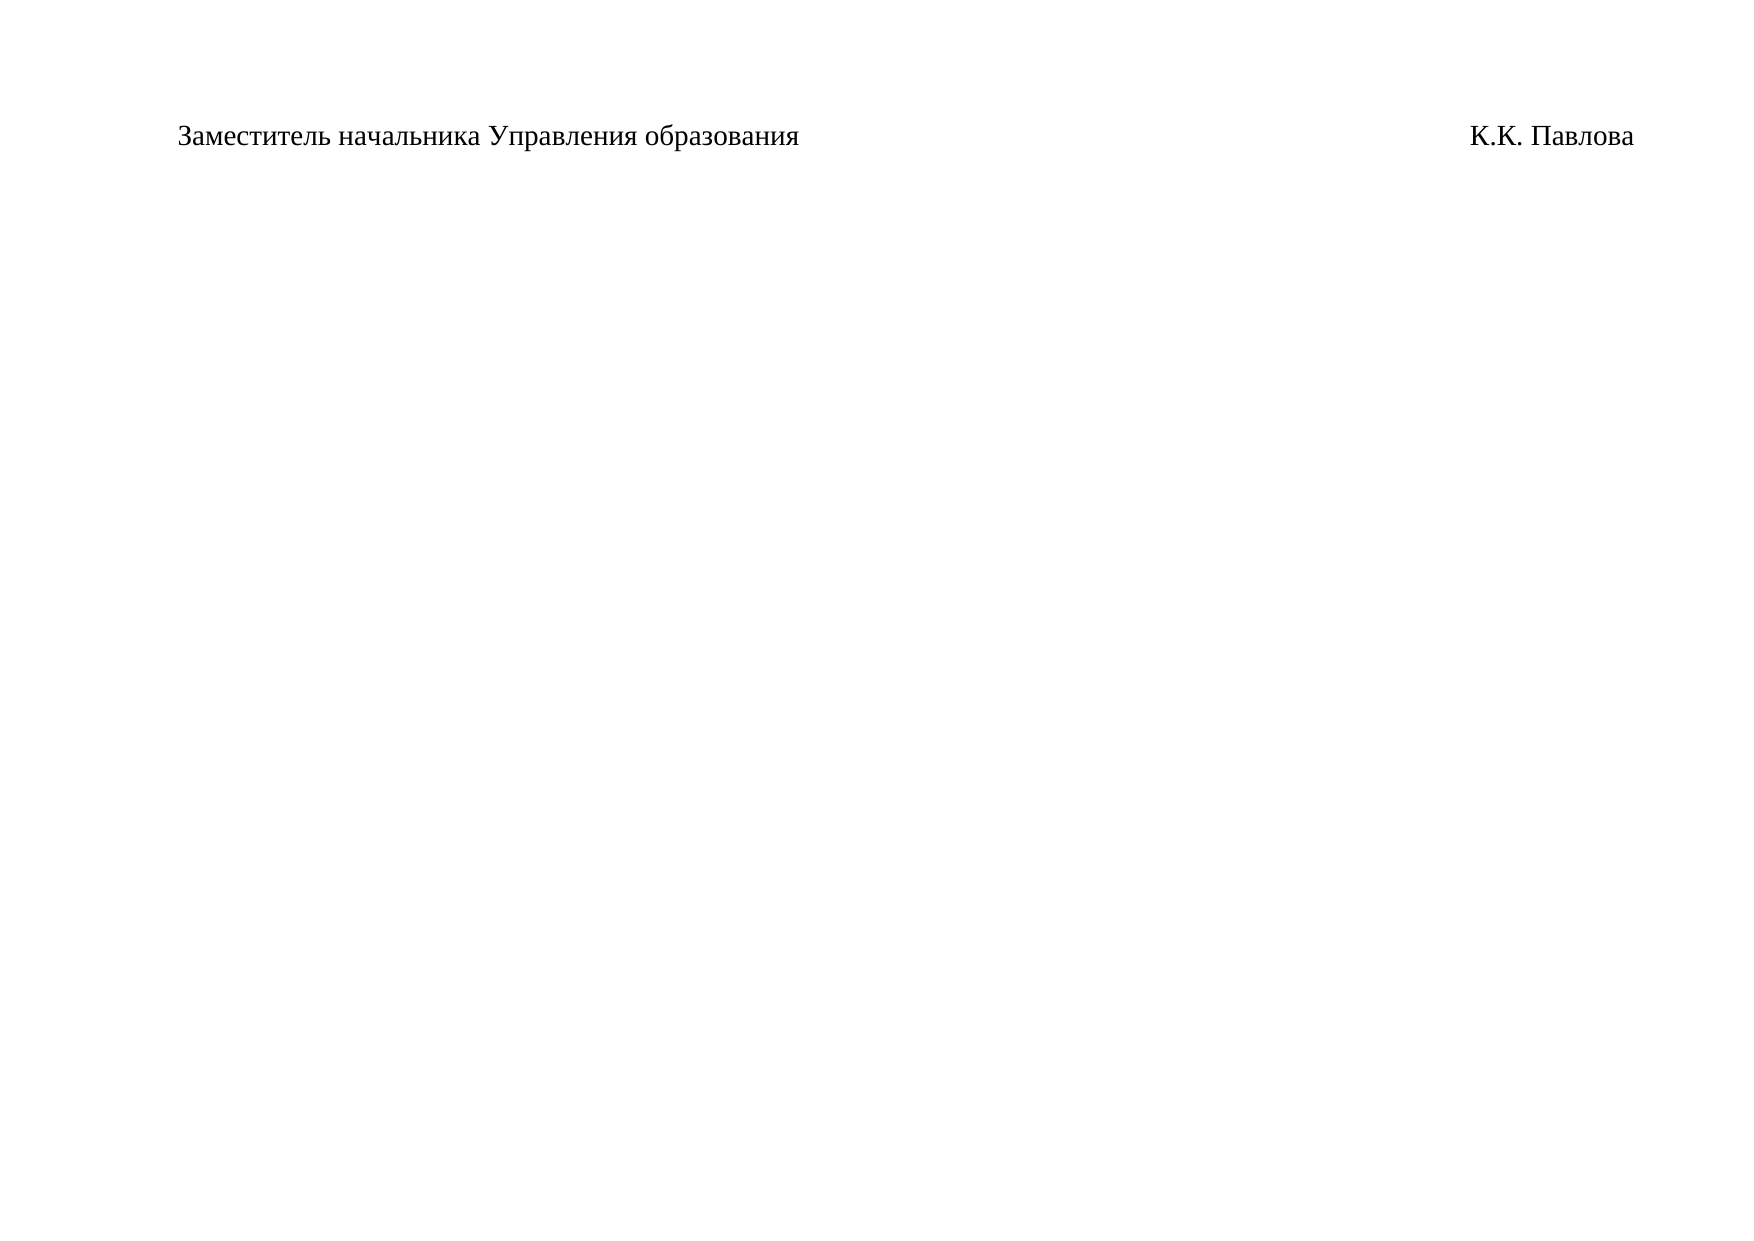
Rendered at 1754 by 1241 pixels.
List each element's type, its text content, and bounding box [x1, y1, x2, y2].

text Заместитель начальника Управления образования К.К. Павлова [177, 118, 1639, 152]
